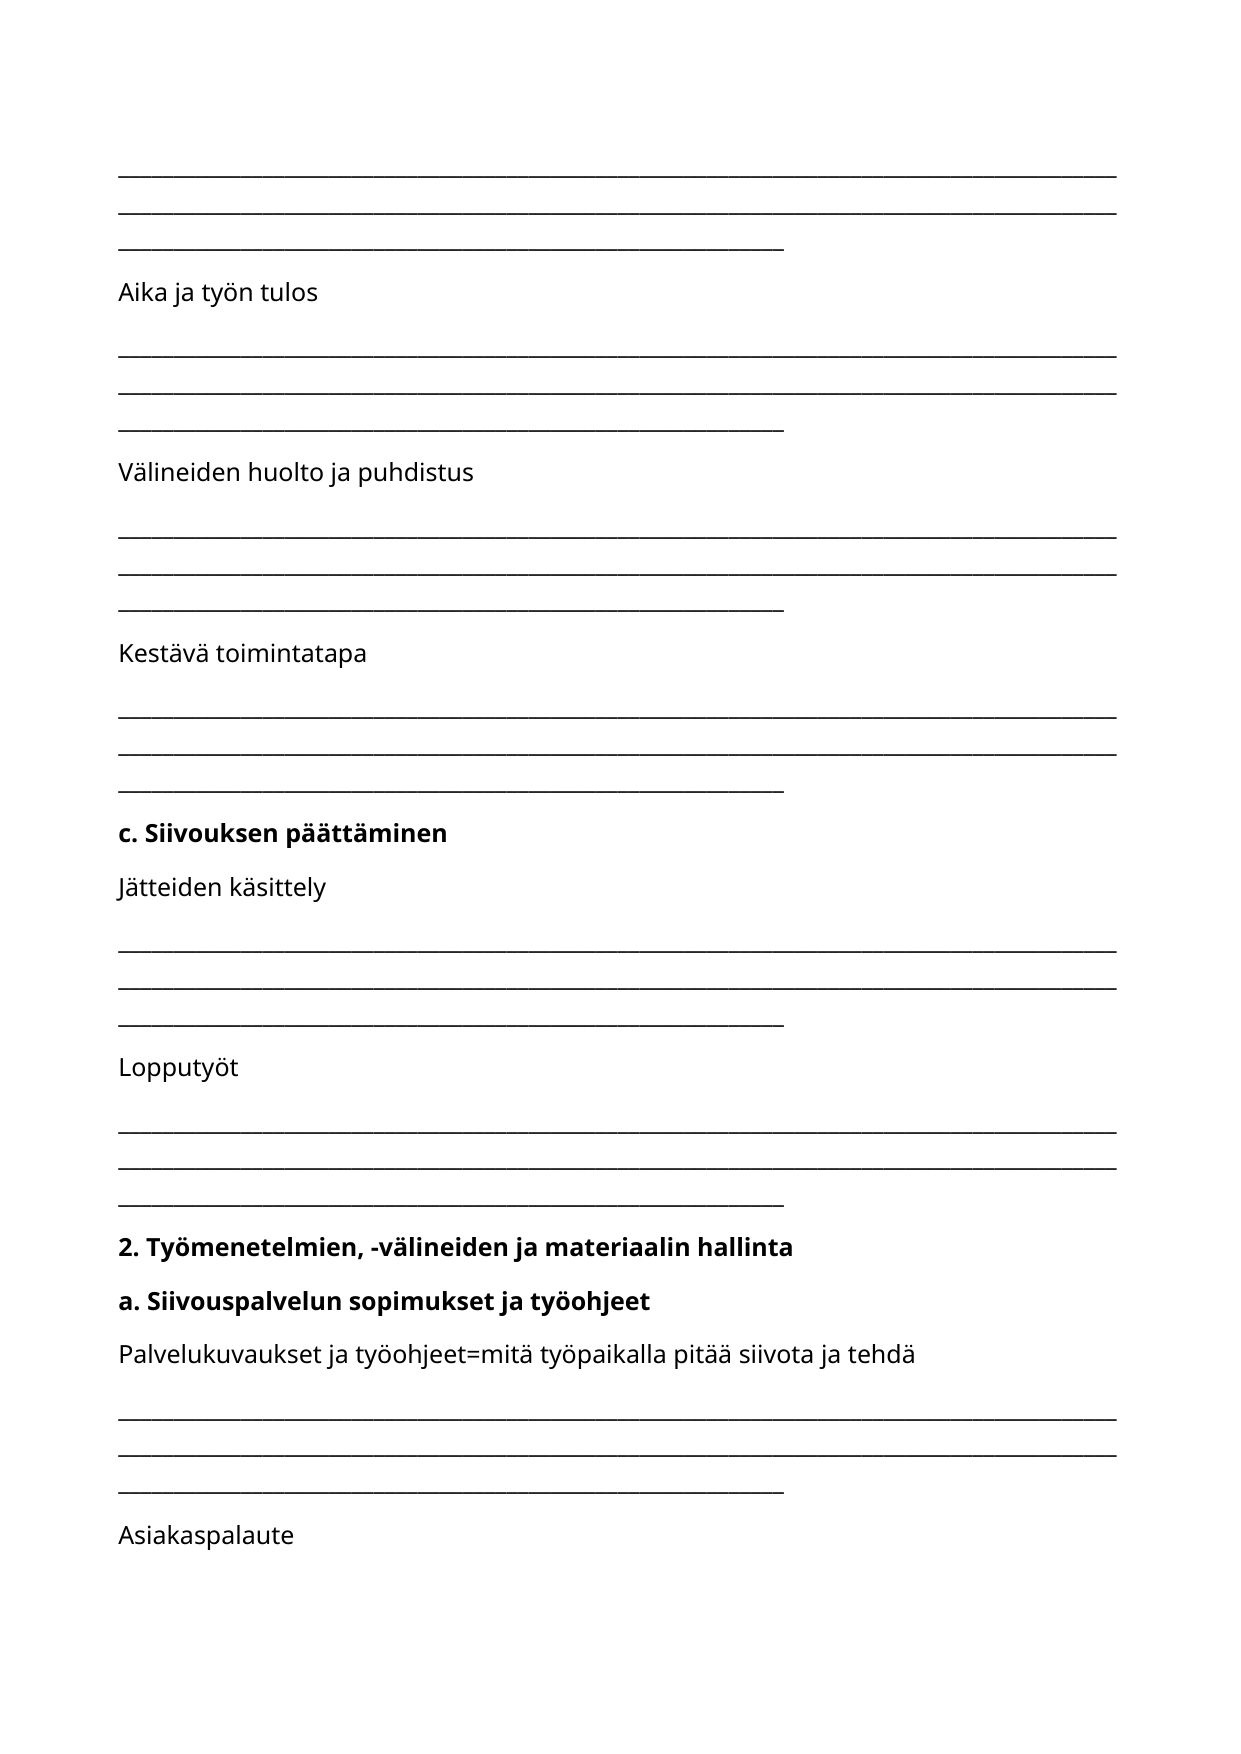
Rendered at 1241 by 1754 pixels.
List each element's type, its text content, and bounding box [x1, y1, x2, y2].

text Jätteiden käsittely [118, 869, 1122, 903]
text Kestävä toimintatapa [118, 635, 1122, 669]
text Välineiden huolto ja puhdistus [118, 455, 1122, 489]
text Palvelukuvaukset ja työohjeet=mitä työpaikalla pitää siivota ja tehdä [118, 1337, 1122, 1371]
text 2. Työmenetelmien, -välineiden ja materiaalin hallinta [118, 1230, 1122, 1264]
text c. Siivouksen päättäminen [118, 816, 1122, 850]
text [118, 1390, 1122, 1498]
text Asiakaspalaute [118, 1517, 1122, 1551]
text Lopputyöt [118, 1050, 1122, 1084]
text a. Siivouspalvelun sopimukset ja työohjeet [118, 1283, 1122, 1318]
text Aika ja työn tulos [118, 274, 1122, 309]
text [118, 148, 1122, 255]
